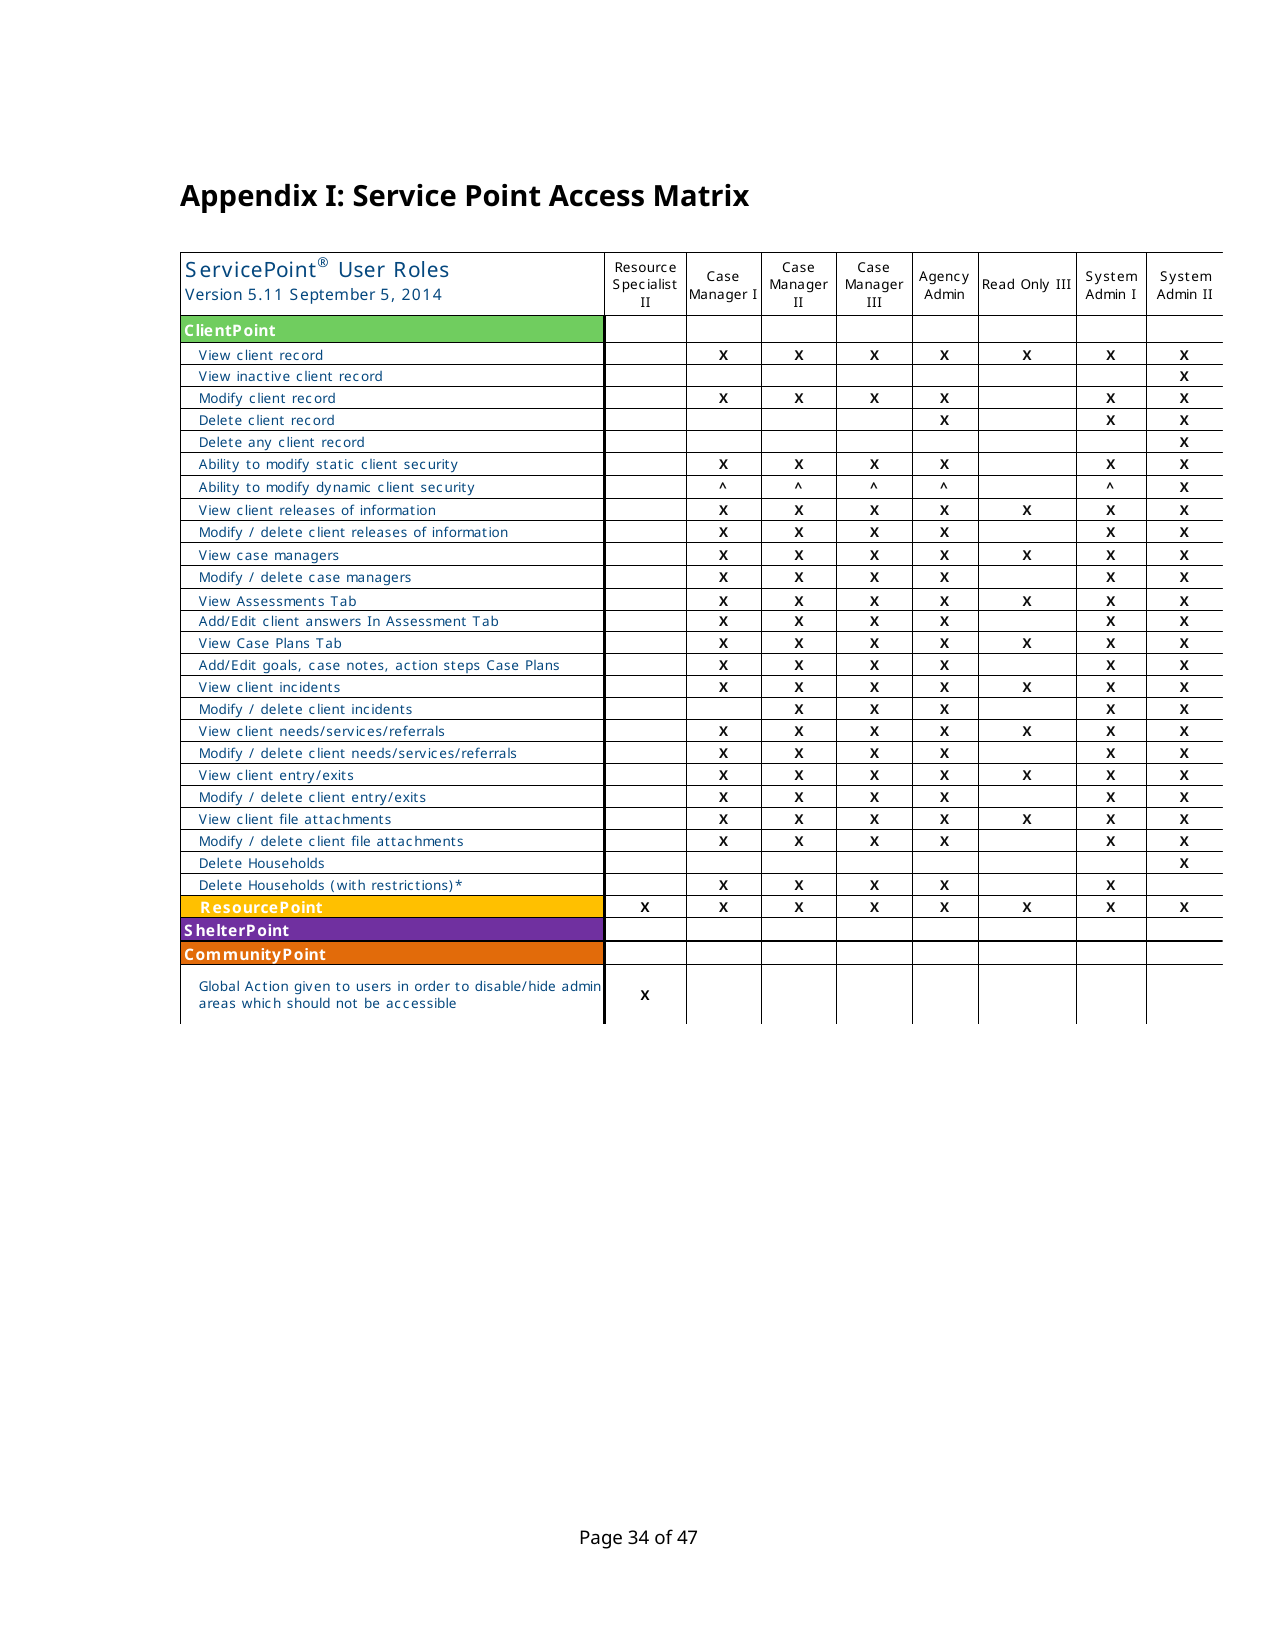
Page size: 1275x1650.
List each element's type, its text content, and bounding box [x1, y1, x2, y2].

subtitle Appendix I: Service Point Access Matrix [180, 175, 1095, 215]
